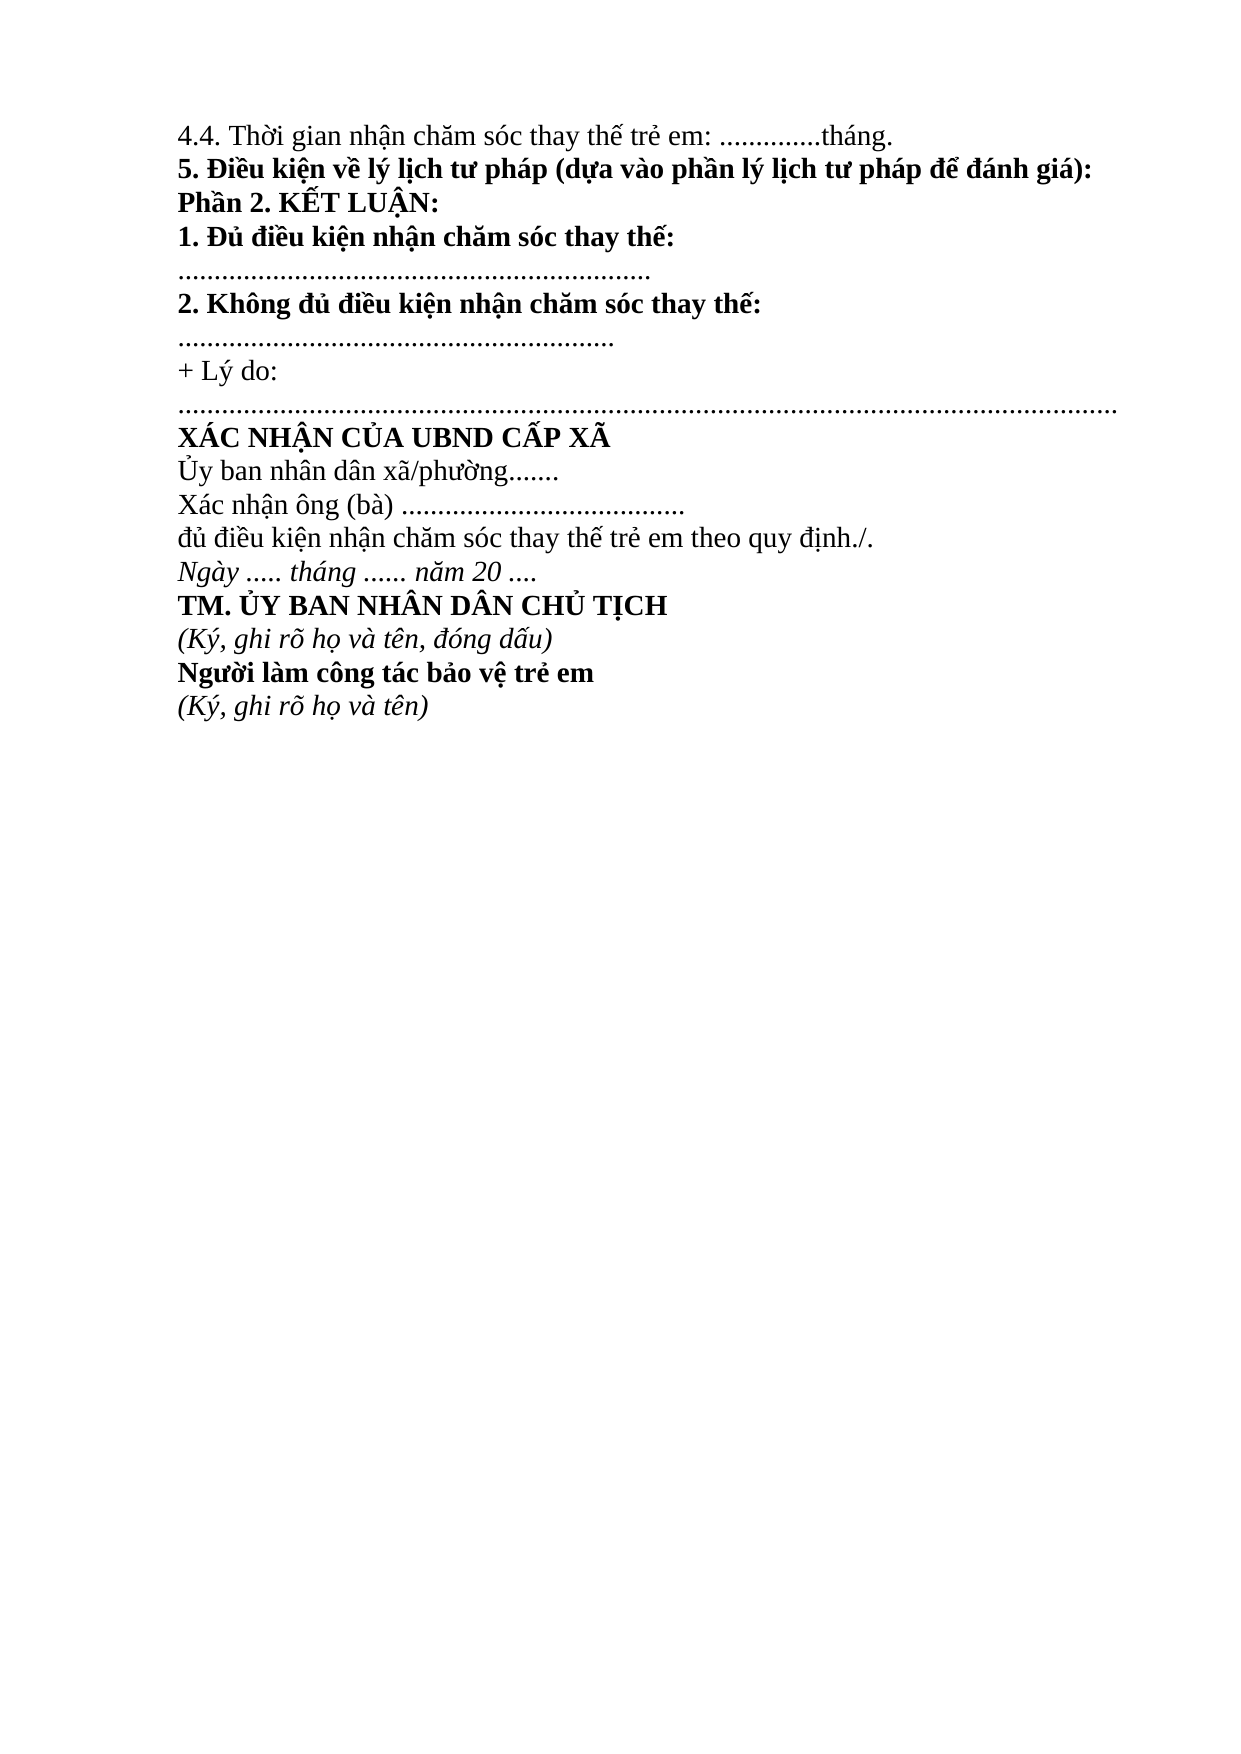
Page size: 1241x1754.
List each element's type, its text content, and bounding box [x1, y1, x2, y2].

text TM. ỦY BAN NHÂN DÂN CHỦ TỊCH [177, 588, 1122, 621]
text Ủy ban nhân dân xã/phường....... [177, 453, 1122, 487]
text 2. Không đủ điều kiện nhận chăm sóc thay thế: ............................................................ [177, 286, 1122, 353]
text Phần 2. KẾT LUẬN: [177, 185, 1122, 219]
text 5. Điều kiện về lý lịch tư pháp (dựa vào phần lý lịch tư pháp để đánh giá): [177, 152, 1122, 185]
text Người làm công tác bảo vệ trẻ em [177, 655, 1122, 688]
text 1. Đủ điều kiện nhận chăm sóc thay thế: ................................................................. [177, 219, 1122, 286]
text XÁC NHẬN CỦA UBND CẤP XÃ [177, 420, 1122, 453]
text đủ điều kiện nhận chăm sóc thay thế trẻ em theo quy định./. [177, 521, 1122, 554]
text Ngày ..... tháng ...... năm 20 .... [177, 554, 1122, 588]
text (Ký, ghi rõ họ và tên) [177, 688, 1122, 722]
text ................................................................................................................................. [177, 386, 1122, 420]
text 4.4. Thời gian nhận chăm sóc thay thế trẻ em: ..............tháng. [177, 118, 1122, 152]
text (Ký, ghi rõ họ và tên, đóng dấu) [177, 621, 1122, 655]
text + Lý do: [177, 353, 1122, 386]
text Xác nhận ông (bà) ....................................... [177, 487, 1122, 521]
